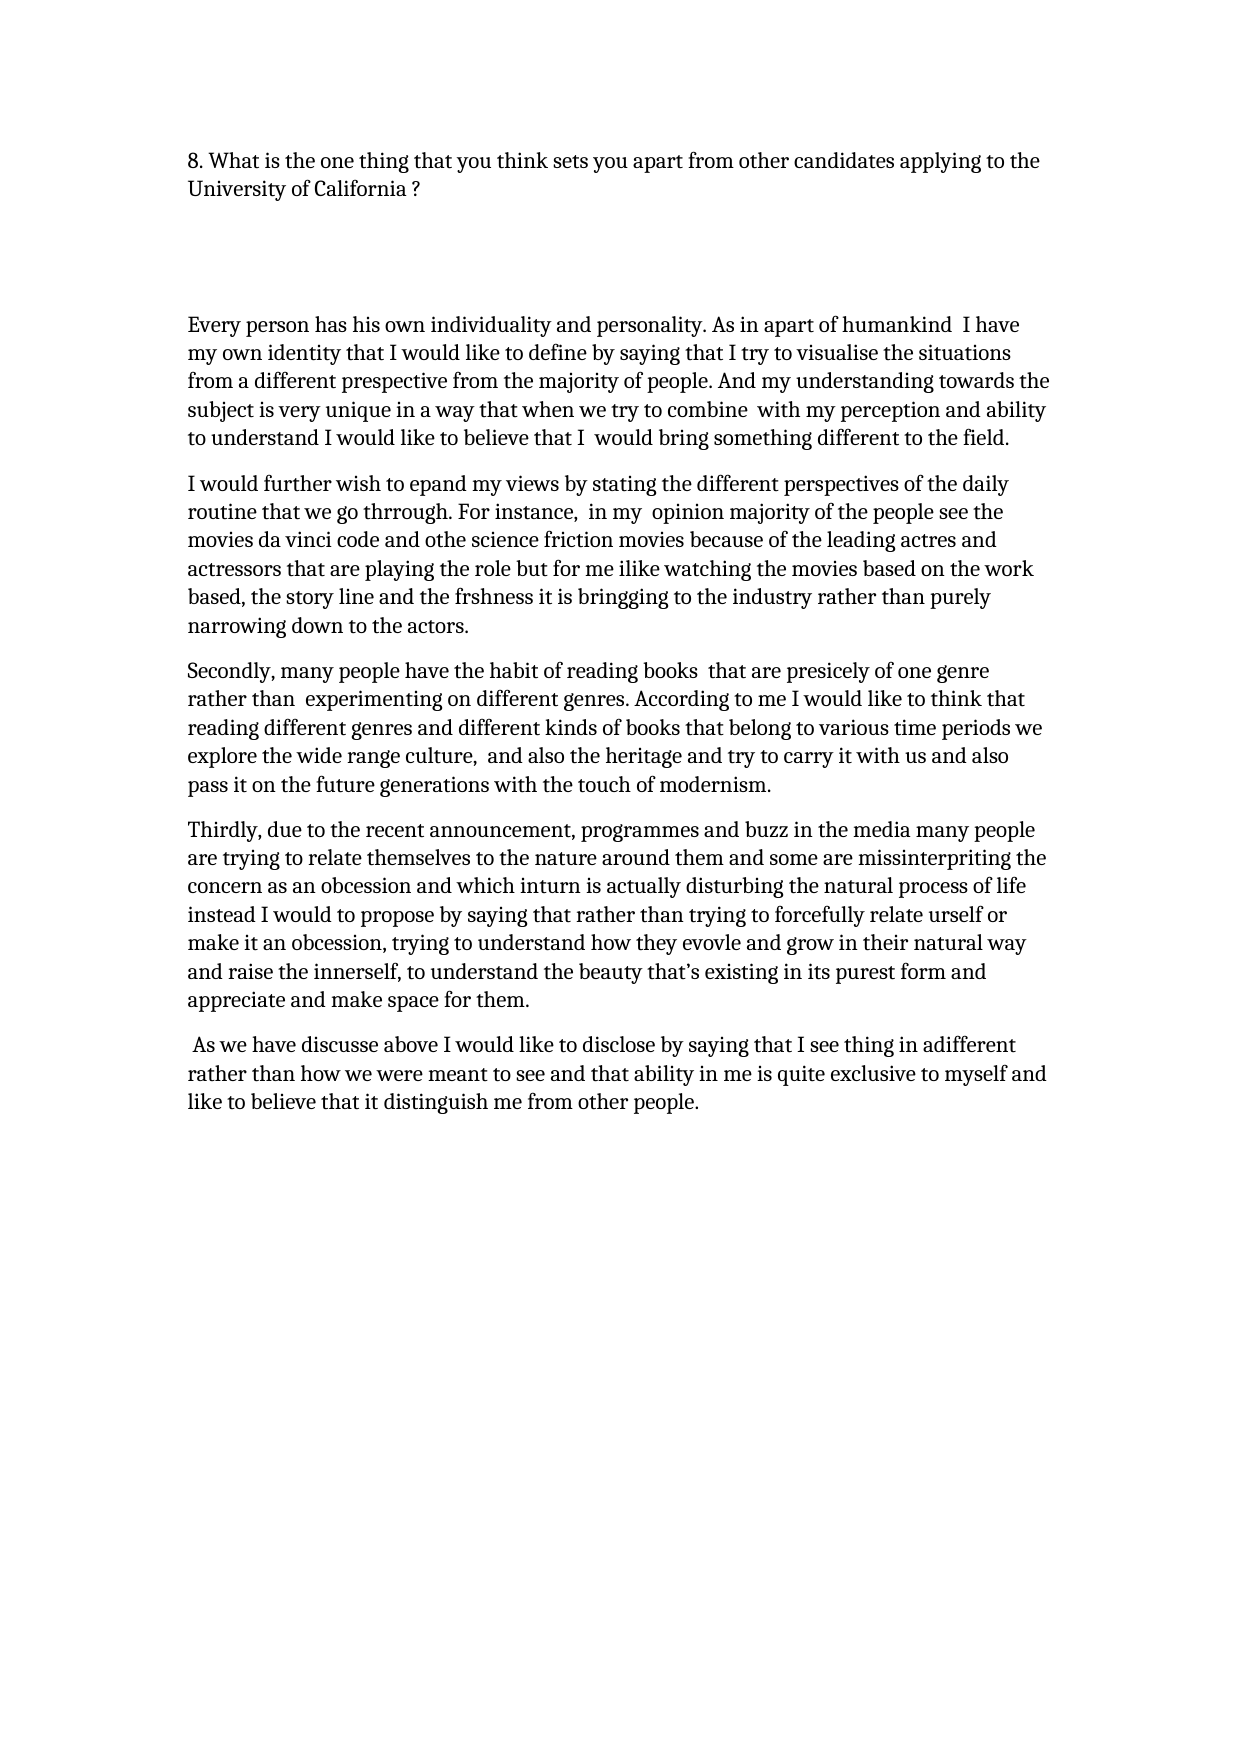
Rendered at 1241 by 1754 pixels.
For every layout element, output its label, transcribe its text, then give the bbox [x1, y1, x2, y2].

text As we have discusse above I would like to disclose by saying that I see thing in adifferent rather than how we were meant to see and that ability in me is quite exclusive to myself and like to believe that it distinguish me from other people. [187, 1032, 1053, 1115]
text Every person has his own individuality and personality. As in apart of humankind I have my own identity that I would like to define by saying that I try to visualise the situations from a different prespective from the majority of people. And my understanding towards the subject is very unique in a way that when we try to combine with my perception and ability to understand I would like to believe that I would bring something different to the field. [187, 311, 1053, 452]
text 8. What is the one thing that you think sets you apart from other candidates applying to the University of California ? [187, 148, 1053, 202]
text Secondly, many people have the habit of reading books that are presicely of one genre rather than experimenting on different genres. According to me I would like to think that reading different genres and different kinds of books that belong to various time periods we explore the wide range culture, and also the heritage and try to carry it with us and also pass it on the future generations with the touch of modernism. [187, 658, 1053, 798]
text I would further wish to epand my views by stating the different perspectives of the daily routine that we go thrrough. For instance, in my opinion majority of the people see the movies da vinci code and othe science friction movies because of the leading actres and actressors that are playing the role but for me ilike watching the movies based on the work based, the story line and the frshness it is bringging to the industry rather than purely narrowing down to the actors. [187, 470, 1053, 639]
text Thirdly, due to the recent announcement, programmes and buzz in the media many people are trying to relate themselves to the nature around them and some are missinterpriting the concern as an obcession and which inturn is actually disturbing the natural process of life instead I would to propose by saying that rather than trying to forcefully relate urself or make it an obcession, trying to understand how they evovle and grow in their natural way and raise the innerself, to understand the beauty that’s existing in its purest form and appreciate and make space for them. [187, 816, 1053, 1013]
